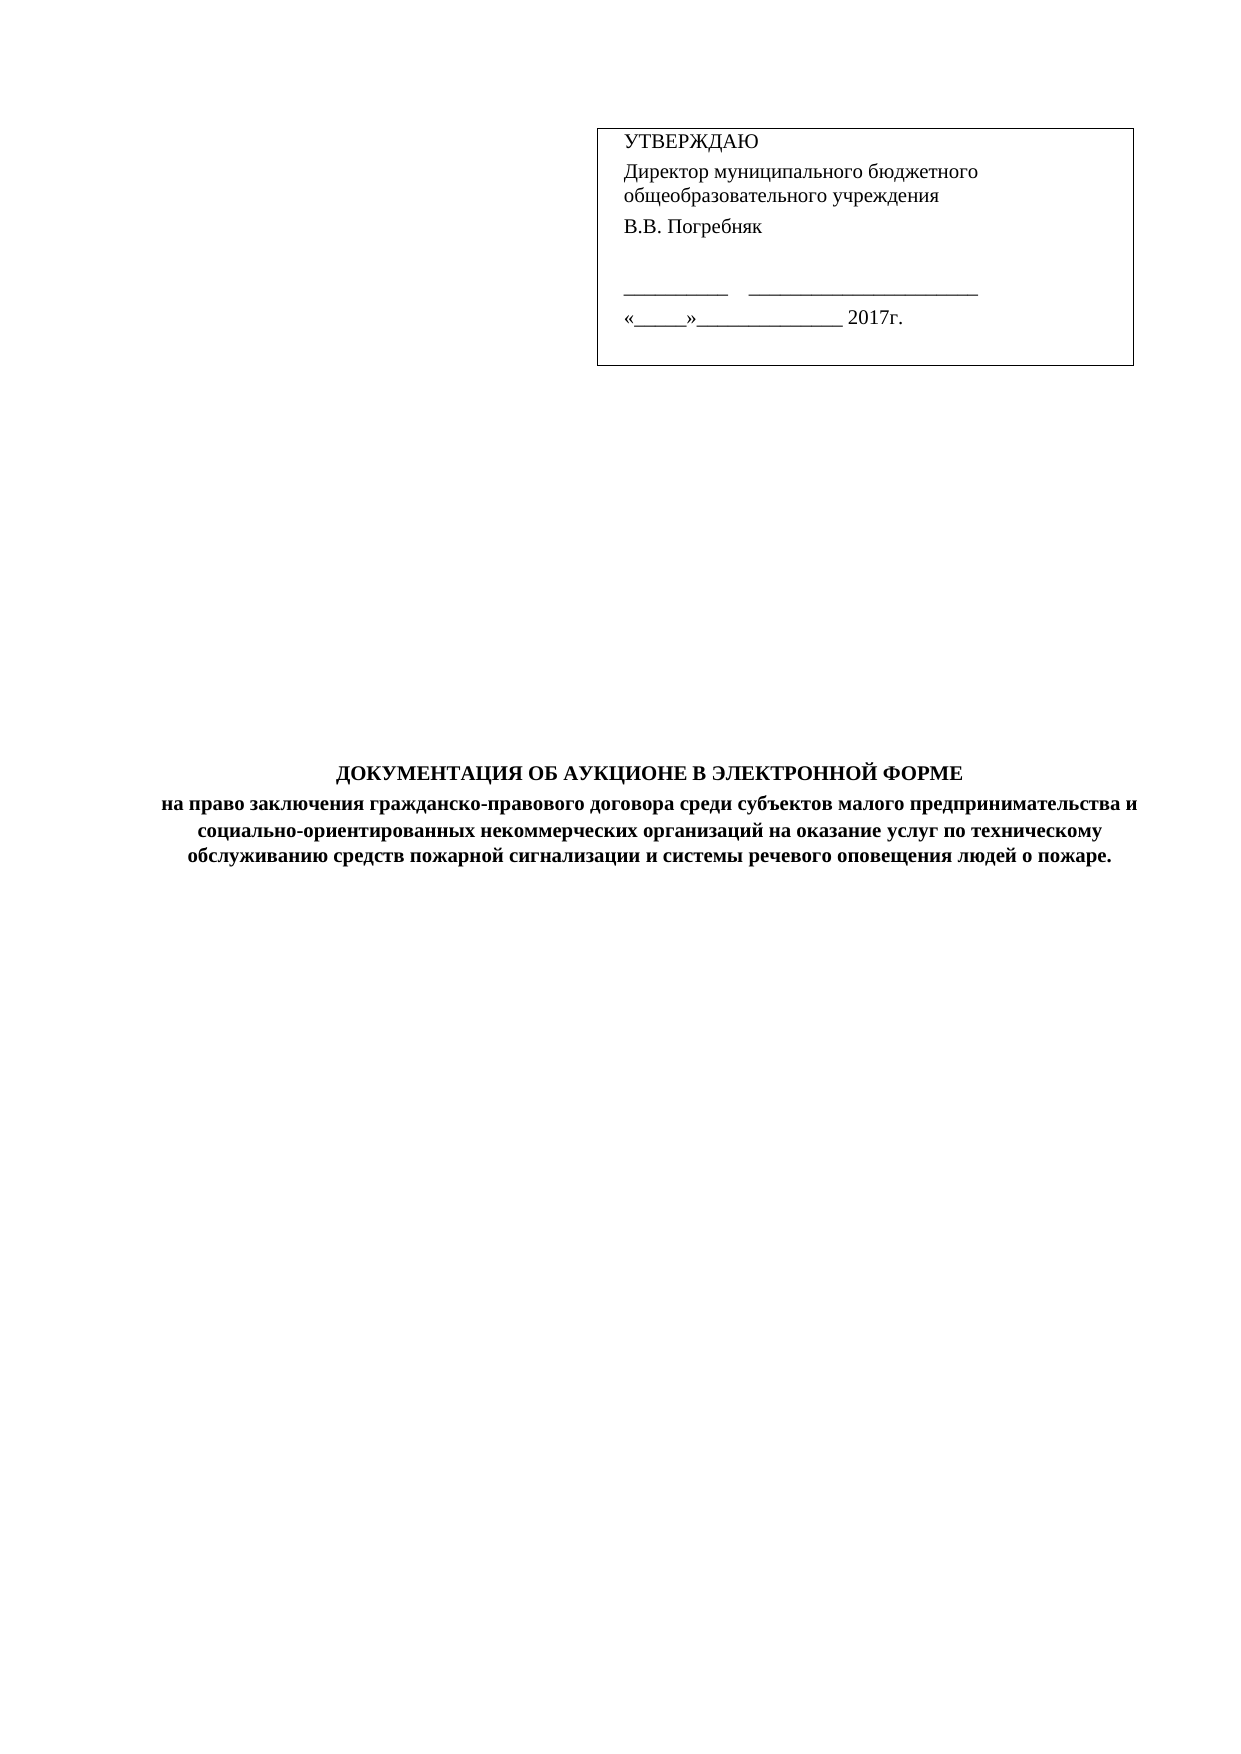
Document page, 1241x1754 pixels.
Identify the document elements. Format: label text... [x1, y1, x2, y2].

text ДОКУМЕНТАЦИЯ ОБ АУКЦИОНЕ В ЭЛЕКТРОННОЙ ФОРМЕ [148, 760, 1152, 784]
table_header УТВЕРЖДАЮ Директор муниципального бюджетного общеобразовательного учреждения В.В. Погребняк __________ ______________________ «_____»______________ 2017г. [598, 129, 1133, 365]
text на право заключения гражданско-правового договора среди субъектов малого предпринимательства и социально-ориентированных некоммерческих организаций на оказание услуг по техническому обслуживанию средств пожарной сигнализации и системы речевого оповещения людей о пожаре. [148, 791, 1152, 919]
